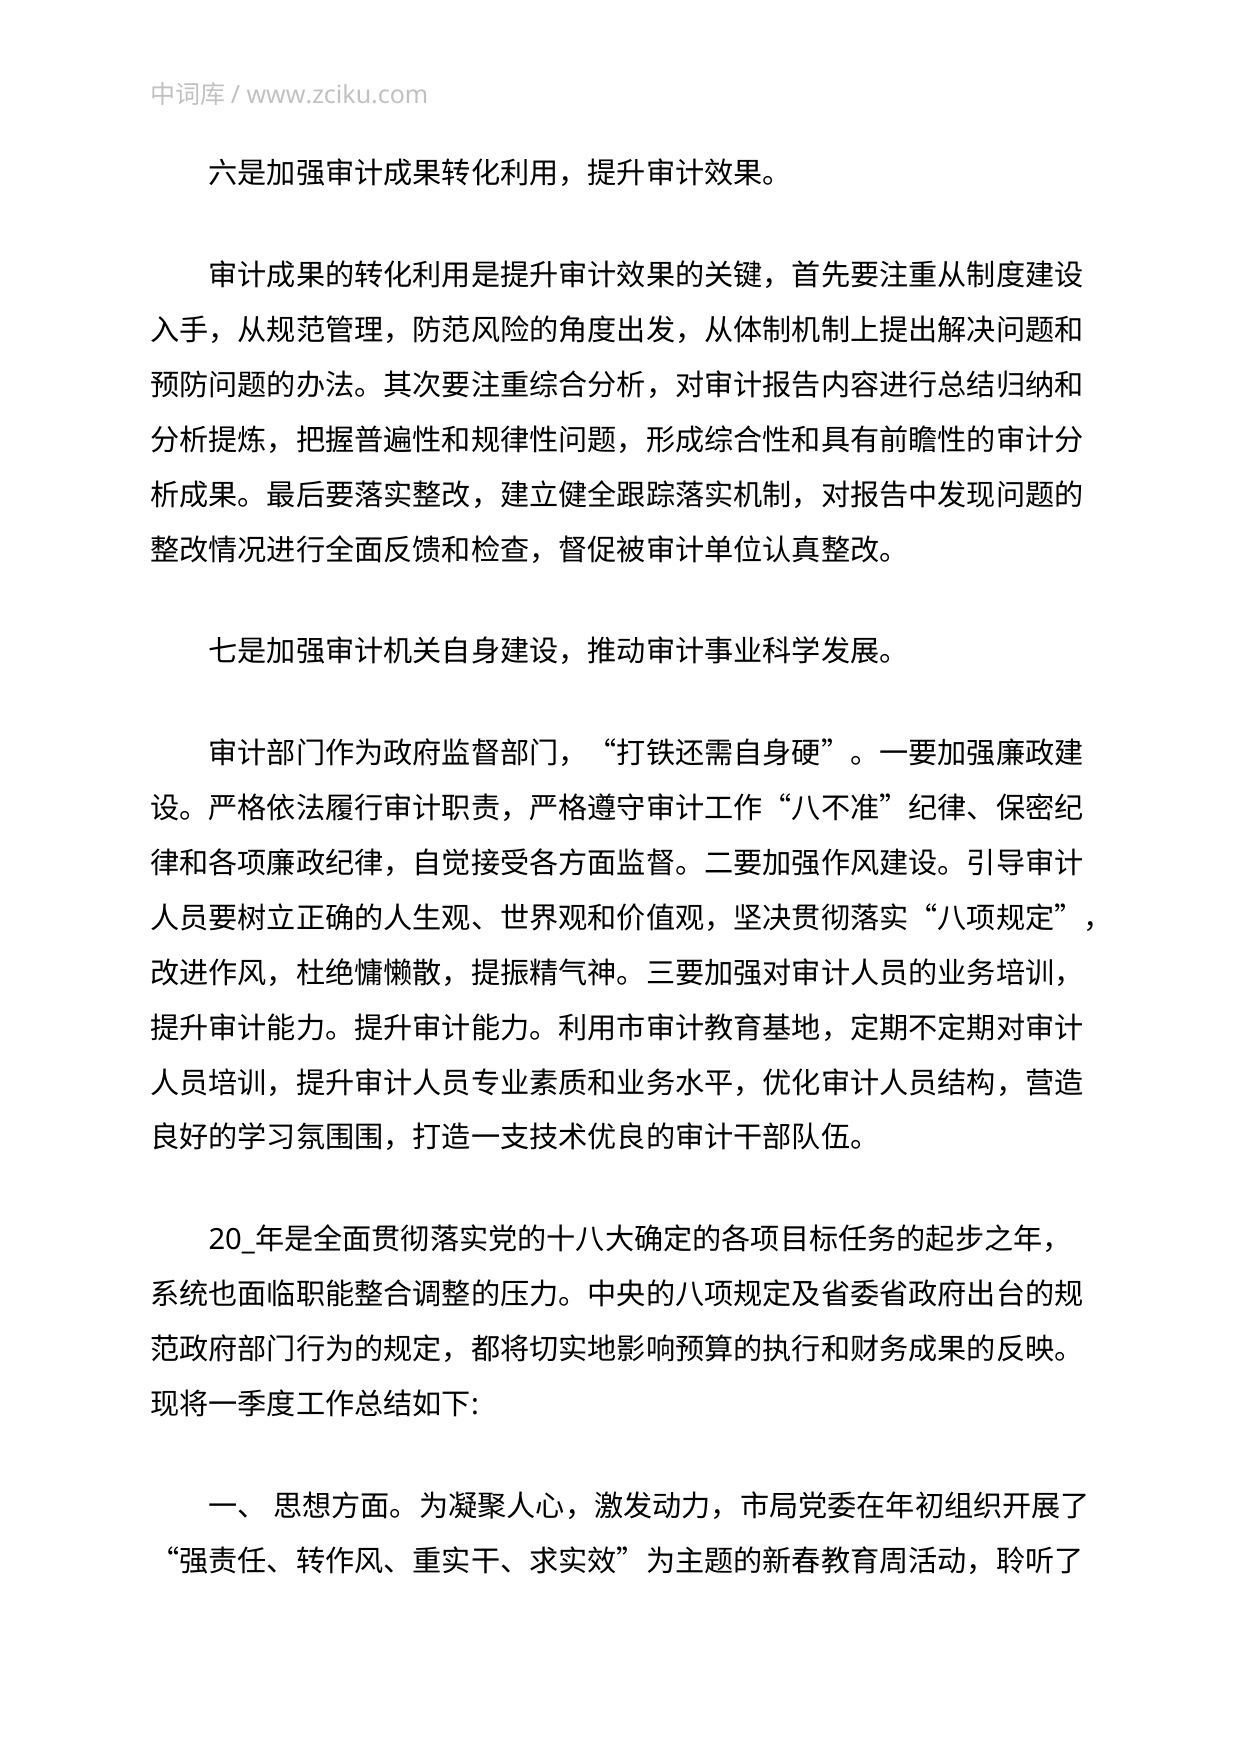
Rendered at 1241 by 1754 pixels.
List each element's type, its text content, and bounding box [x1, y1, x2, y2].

text 20_年是全面贯彻落实党的十八大确定的各项目标任务的起步之年，系统也面临职能整合调整的压力。中央的八项规定及省委省政府出台的规范政府部门行为的规定，都将切实地影响预算的执行和财务成果的反映。现将一季度工作总结如下: [150, 1216, 1090, 1423]
text 审计成果的转化利用是提升审计效果的关键，首先要注重从制度建设入手，从规范管理，防范风险的角度出发，从体制机制上提出解决问题和预防问题的办法。其次要注重综合分析，对审计报告内容进行总结归纳和分析提炼，把握普遍性和规律性问题，形成综合性和具有前瞻性的审计分析成果。最后要落实整改，建立健全跟踪落实机制，对报告中发现问题的整改情况进行全面反馈和检查，督促被审计单位认真整改。 [150, 252, 1090, 568]
text 审计部门作为政府监督部门，“打铁还需自身硬”。一要加强廉政建设。严格依法履行审计职责，严格遵守审计工作“八不准”纪律、保密纪律和各项廉政纪律，自觉接受各方面监督。二要加强作风建设。引导审计人员要树立正确的人生观、世界观和价值观，坚决贯彻落实“八项规定”，改进作风，杜绝慵懒散，提振精气神。三要加强对审计人员的业务培训，提升审计能力。提升审计能力。利用市审计教育基地，定期不定期对审计人员培训，提升审计人员专业素质和业务水平，优化审计人员结构，营造良好的学习氛围围，打造一支技术优良的审计干部队伍。 [150, 730, 1090, 1156]
text 六是加强审计成果转化利用，提升审计效果。 [150, 150, 1090, 192]
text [150, 1483, 1090, 1580]
text 七是加强审计机关自身建设，推动审计事业科学发展。 [150, 628, 1090, 670]
